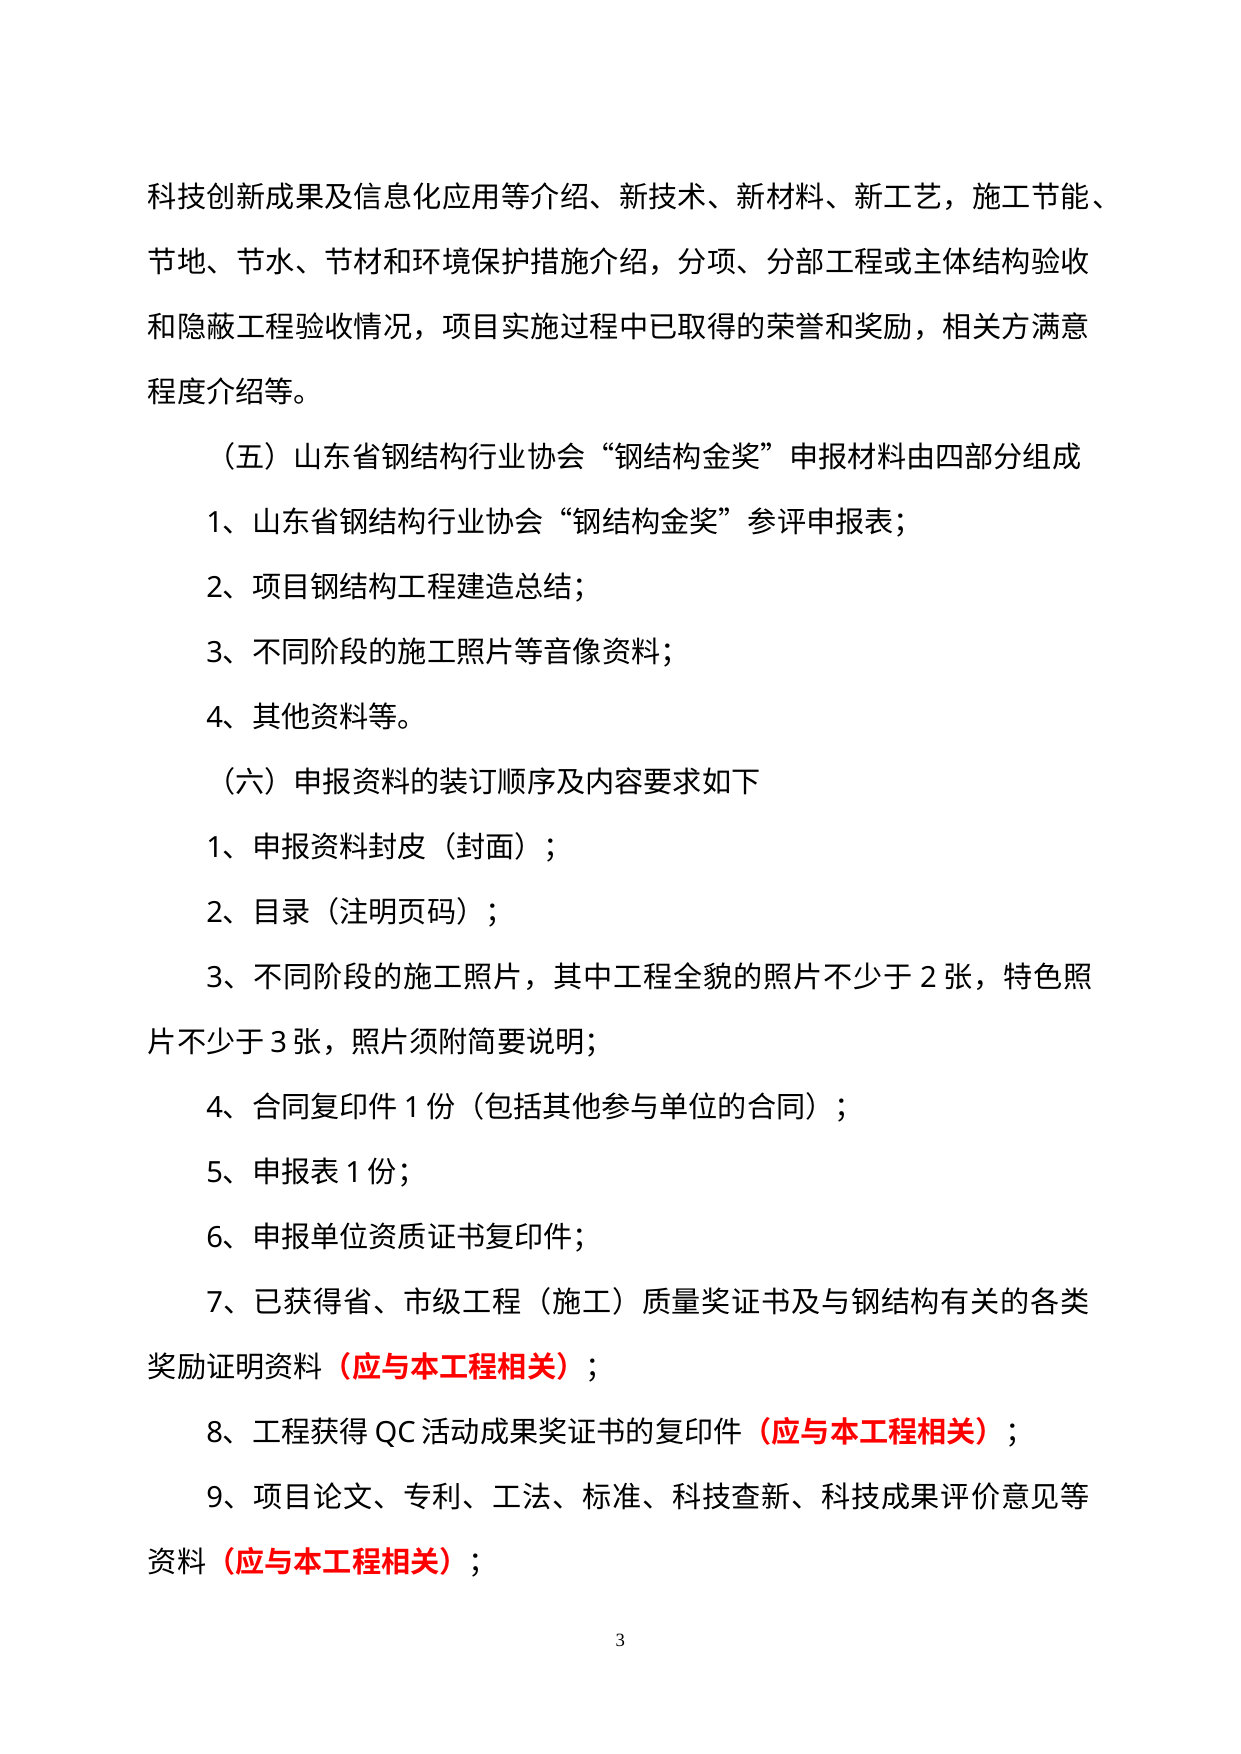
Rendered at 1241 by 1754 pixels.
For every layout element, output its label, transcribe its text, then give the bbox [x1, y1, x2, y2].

text 3、不同阶段的施工照片，其中工程全貌的照片不少于2张，特色照片不少于3张，照片须附简要说明； [148, 942, 1092, 1072]
text 2、目录（注明页码）； [148, 877, 1092, 942]
text 3、不同阶段的施工照片等音像资料； [148, 617, 1092, 682]
text 2、项目钢结构工程建造总结； [148, 552, 1092, 617]
text 4、合同复印件1份（包括其他参与单位的合同）； [148, 1072, 1092, 1137]
text 1、申报资料封皮（封面）； [148, 812, 1092, 877]
text 8、工程获得QC活动成果奖证书的复印件（应与本工程相关）； [148, 1397, 1092, 1462]
text 5、申报表1份； [148, 1137, 1092, 1202]
text （六）申报资料的装订顺序及内容要求如下 [148, 747, 1092, 812]
text 1、山东省钢结构行业协会“钢结构金奖”参评申报表； [148, 487, 1092, 552]
text 4、其他资料等。 [148, 682, 1092, 747]
text 6、申报单位资质证书复印件； [148, 1202, 1092, 1267]
text （五）山东省钢结构行业协会“钢结构金奖”申报材料由四部分组成 [148, 422, 1092, 487]
text 9、项目论文、专利、工法、标准、科技查新、科技成果评价意见等资料（应与本工程相关）； [148, 1462, 1092, 1592]
text 7、已获得省、市级工程（施工）质量奖证书及与钢结构有关的各类奖励证明资料（应与本工程相关）； [148, 1267, 1092, 1397]
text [148, 162, 1092, 422]
